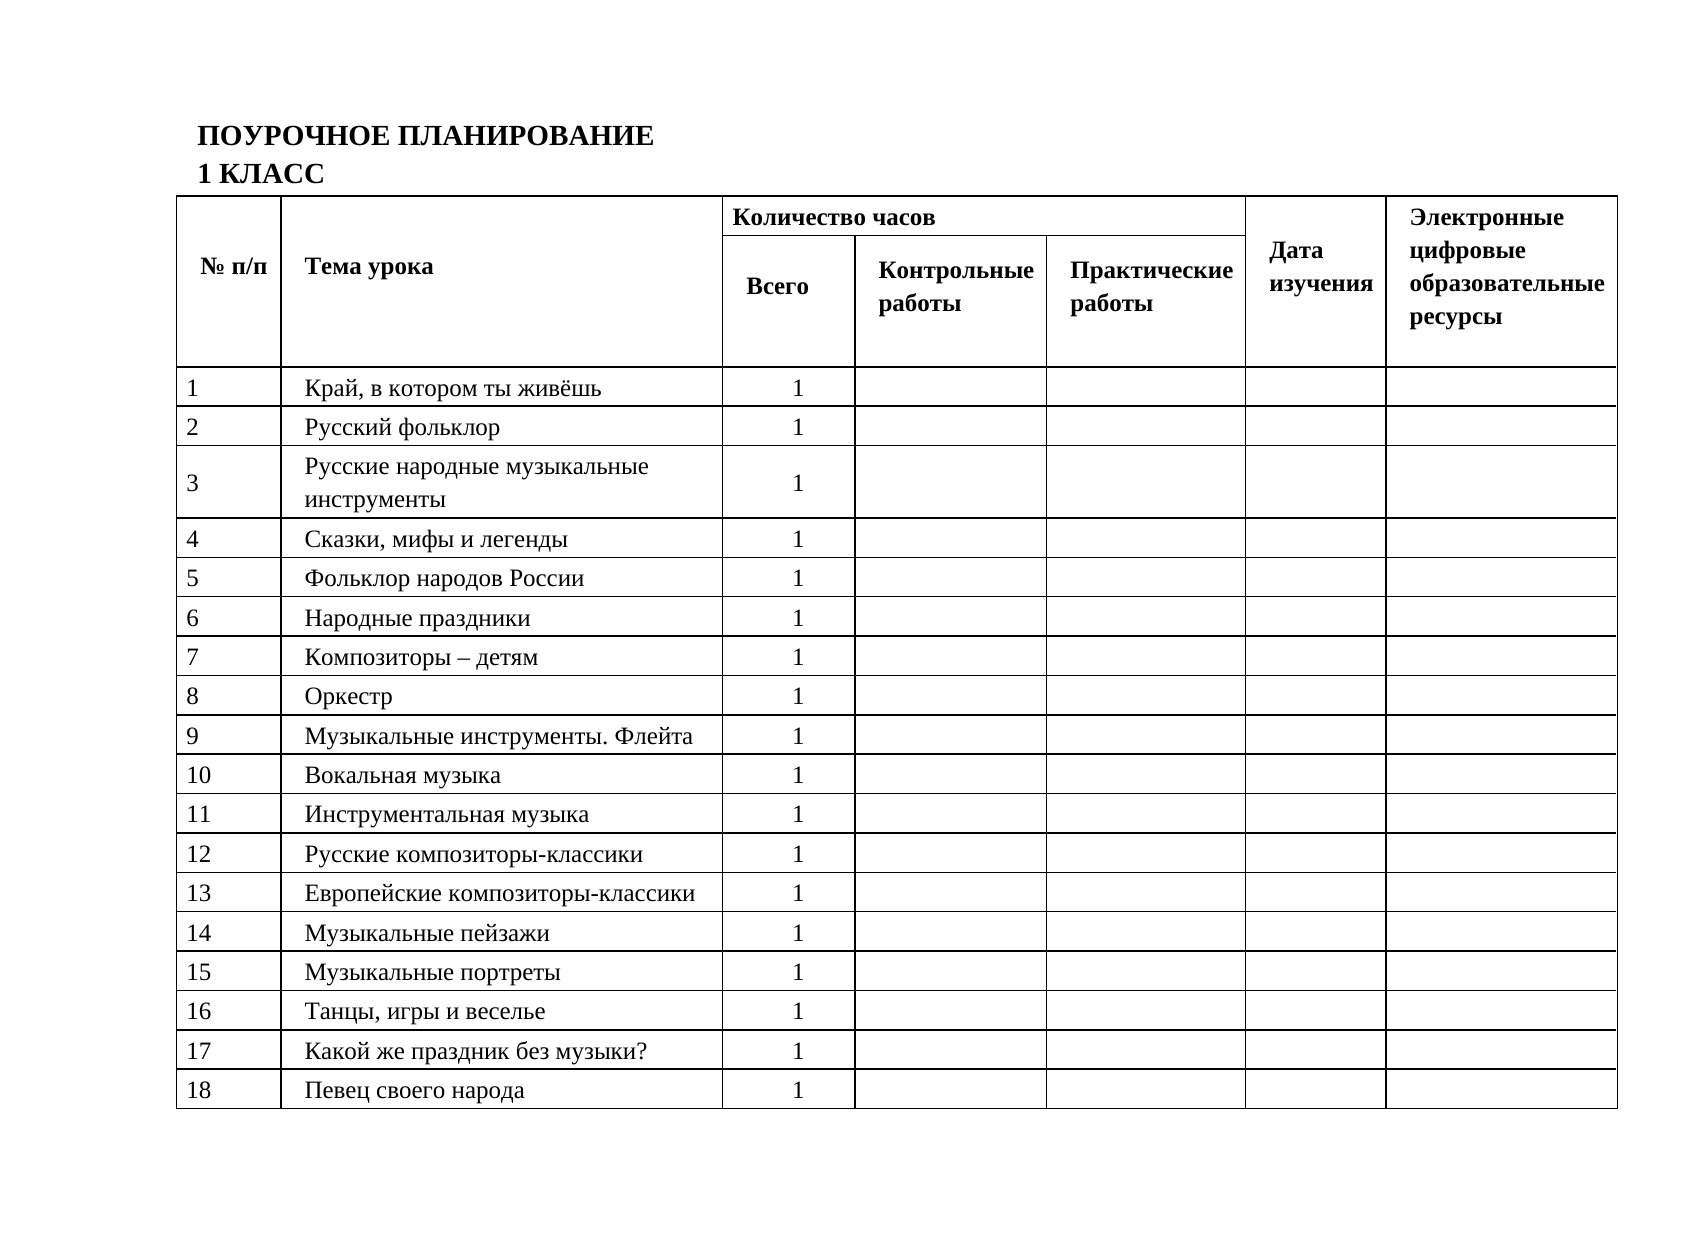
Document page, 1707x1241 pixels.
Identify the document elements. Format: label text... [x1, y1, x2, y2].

table_cell [1047, 1070, 1245, 1108]
table_cell [856, 912, 1046, 950]
table_cell Оркестр [282, 676, 722, 714]
table_cell [1047, 407, 1245, 445]
table_cell [1387, 950, 1617, 989]
table_cell [1047, 637, 1245, 674]
table_cell 10 [177, 755, 280, 793]
table_cell 1 [723, 637, 854, 674]
table_cell Русские народные музыкальные инструменты [282, 446, 722, 517]
table_cell [1047, 834, 1245, 871]
table_header Количество часов [723, 197, 1245, 234]
table_cell [1387, 911, 1617, 950]
table_cell Народные праздники [282, 597, 722, 635]
table_cell [1047, 446, 1245, 517]
table_cell Музыкальные пейзажи [282, 912, 722, 950]
table_cell [856, 794, 1046, 832]
table_cell Инструментальная музыка [282, 794, 722, 832]
table_cell [1047, 716, 1245, 753]
table_cell [1387, 753, 1617, 793]
table_cell Всего [723, 236, 854, 366]
table_cell [1246, 446, 1385, 517]
table_cell 1 [177, 368, 280, 405]
table_cell [1047, 755, 1245, 793]
table_cell [856, 558, 1046, 596]
table_cell [856, 834, 1046, 871]
table_cell 1 [723, 794, 854, 832]
table_cell 1 [723, 558, 854, 596]
table_cell [856, 446, 1046, 517]
table_cell [1047, 368, 1245, 405]
table_cell 9 [177, 716, 280, 753]
table_cell 1 [723, 1031, 854, 1068]
table_cell [1047, 519, 1245, 556]
table_cell [1246, 407, 1385, 445]
table_cell [856, 637, 1046, 674]
table_cell 12 [177, 834, 280, 871]
table_cell Практические работы [1047, 236, 1245, 366]
table_cell [1387, 990, 1617, 1029]
table_cell 7 [177, 637, 280, 674]
table_cell 5 [177, 558, 280, 596]
table_cell 1 [723, 912, 854, 950]
table_cell [1246, 952, 1385, 989]
table_cell Контрольные работы [856, 236, 1046, 366]
table_cell 6 [177, 597, 280, 635]
table_cell [1387, 714, 1617, 753]
table_cell [856, 716, 1046, 753]
table_cell [856, 1031, 1046, 1068]
table_cell [856, 991, 1046, 1029]
table_cell Какой же праздник без музыки? [282, 1031, 722, 1068]
table_cell [1387, 556, 1617, 596]
table_cell [1047, 873, 1245, 911]
table_cell [856, 368, 1046, 405]
table_cell Русский фольклор [282, 407, 722, 445]
table_cell [1246, 558, 1385, 596]
table_header Тема урока [282, 197, 722, 366]
table_cell 2 [177, 407, 280, 445]
table_cell [1047, 991, 1245, 1029]
table_cell [1047, 558, 1245, 596]
table_cell Сказки, мифы и легенды [282, 519, 722, 556]
table_cell [1246, 519, 1385, 556]
table_cell 14 [177, 912, 280, 950]
table_cell [1387, 596, 1617, 635]
table_cell [1246, 716, 1385, 753]
table_cell 3 [177, 446, 280, 517]
table_cell [856, 952, 1046, 989]
table_cell [1047, 597, 1245, 635]
table_cell [1246, 912, 1385, 950]
table_cell 11 [177, 794, 280, 832]
table_cell [856, 519, 1046, 556]
table_cell 1 [723, 755, 854, 793]
table_cell 1 [723, 873, 854, 911]
text ПОУРОЧНОЕ ПЛАНИРОВАНИЕ [190, 118, 1618, 152]
table_cell [856, 407, 1046, 445]
table_cell [1387, 405, 1617, 445]
table_cell [1387, 793, 1617, 832]
table_cell 1 [723, 991, 854, 1029]
table_cell [856, 873, 1046, 911]
table_cell Фольклор народов России [282, 558, 722, 596]
table_cell 1 [723, 716, 854, 753]
table_cell 16 [177, 991, 280, 1029]
table_cell 1 [723, 834, 854, 871]
table_header Дата изучения [1246, 197, 1385, 366]
table_cell [856, 597, 1046, 635]
table_cell [856, 676, 1046, 714]
table_cell Край, в котором ты живёшь [282, 368, 722, 405]
table_header Электронные цифровые образовательные ресурсы [1387, 197, 1617, 366]
table_cell [1246, 1031, 1385, 1068]
table_cell Музыкальные портреты [282, 952, 722, 989]
table_cell [856, 1070, 1046, 1108]
text 1 КЛАСС [190, 157, 1618, 190]
table_cell 1 [723, 676, 854, 714]
table_cell [1387, 517, 1617, 556]
table_cell [1246, 597, 1385, 635]
table_cell 18 [177, 1070, 280, 1108]
table_cell [1246, 755, 1385, 793]
table_cell [1387, 635, 1617, 674]
table_cell [1387, 675, 1617, 714]
table_cell Вокальная музыка [282, 755, 722, 793]
table_cell [1387, 445, 1617, 517]
table_cell [1246, 834, 1385, 871]
table_cell [1246, 873, 1385, 911]
table_cell [1047, 676, 1245, 714]
table_cell [1047, 912, 1245, 950]
table_cell [856, 755, 1046, 793]
table_cell Русские композиторы-классики [282, 834, 722, 871]
table_cell 1 [723, 952, 854, 989]
table_cell 1 [723, 519, 854, 556]
table_cell [1246, 1070, 1385, 1108]
table_cell [1246, 676, 1385, 714]
table_cell [1246, 991, 1385, 1029]
table_cell [1246, 637, 1385, 674]
table_cell 15 [177, 952, 280, 989]
table_cell Музыкальные инструменты. Флейта [282, 716, 722, 753]
table_cell 13 [177, 873, 280, 911]
table_cell Танцы, игры и веселье [282, 991, 722, 1029]
table_cell Композиторы – детям [282, 637, 722, 674]
table_cell [1047, 794, 1245, 832]
table_cell Певец своего народа [282, 1070, 722, 1108]
table_cell [1387, 366, 1617, 405]
table_cell 8 [177, 676, 280, 714]
table_cell 1 [723, 597, 854, 635]
table_cell 1 [723, 1070, 854, 1108]
table_cell Европейские композиторы-классики [282, 873, 722, 911]
table_cell [1387, 1029, 1617, 1068]
table_cell 4 [177, 519, 280, 556]
table_cell [1387, 1068, 1617, 1108]
table_cell [1047, 1031, 1245, 1068]
table_cell 1 [723, 407, 854, 445]
table_cell 1 [723, 368, 854, 405]
table_cell [1246, 794, 1385, 832]
table_header № п/п [177, 197, 280, 366]
table_cell 17 [177, 1031, 280, 1068]
table_cell [1387, 832, 1617, 871]
table_cell [1387, 871, 1617, 911]
table_cell [1246, 368, 1385, 405]
table_cell 1 [723, 446, 854, 517]
table_cell [1047, 952, 1245, 989]
